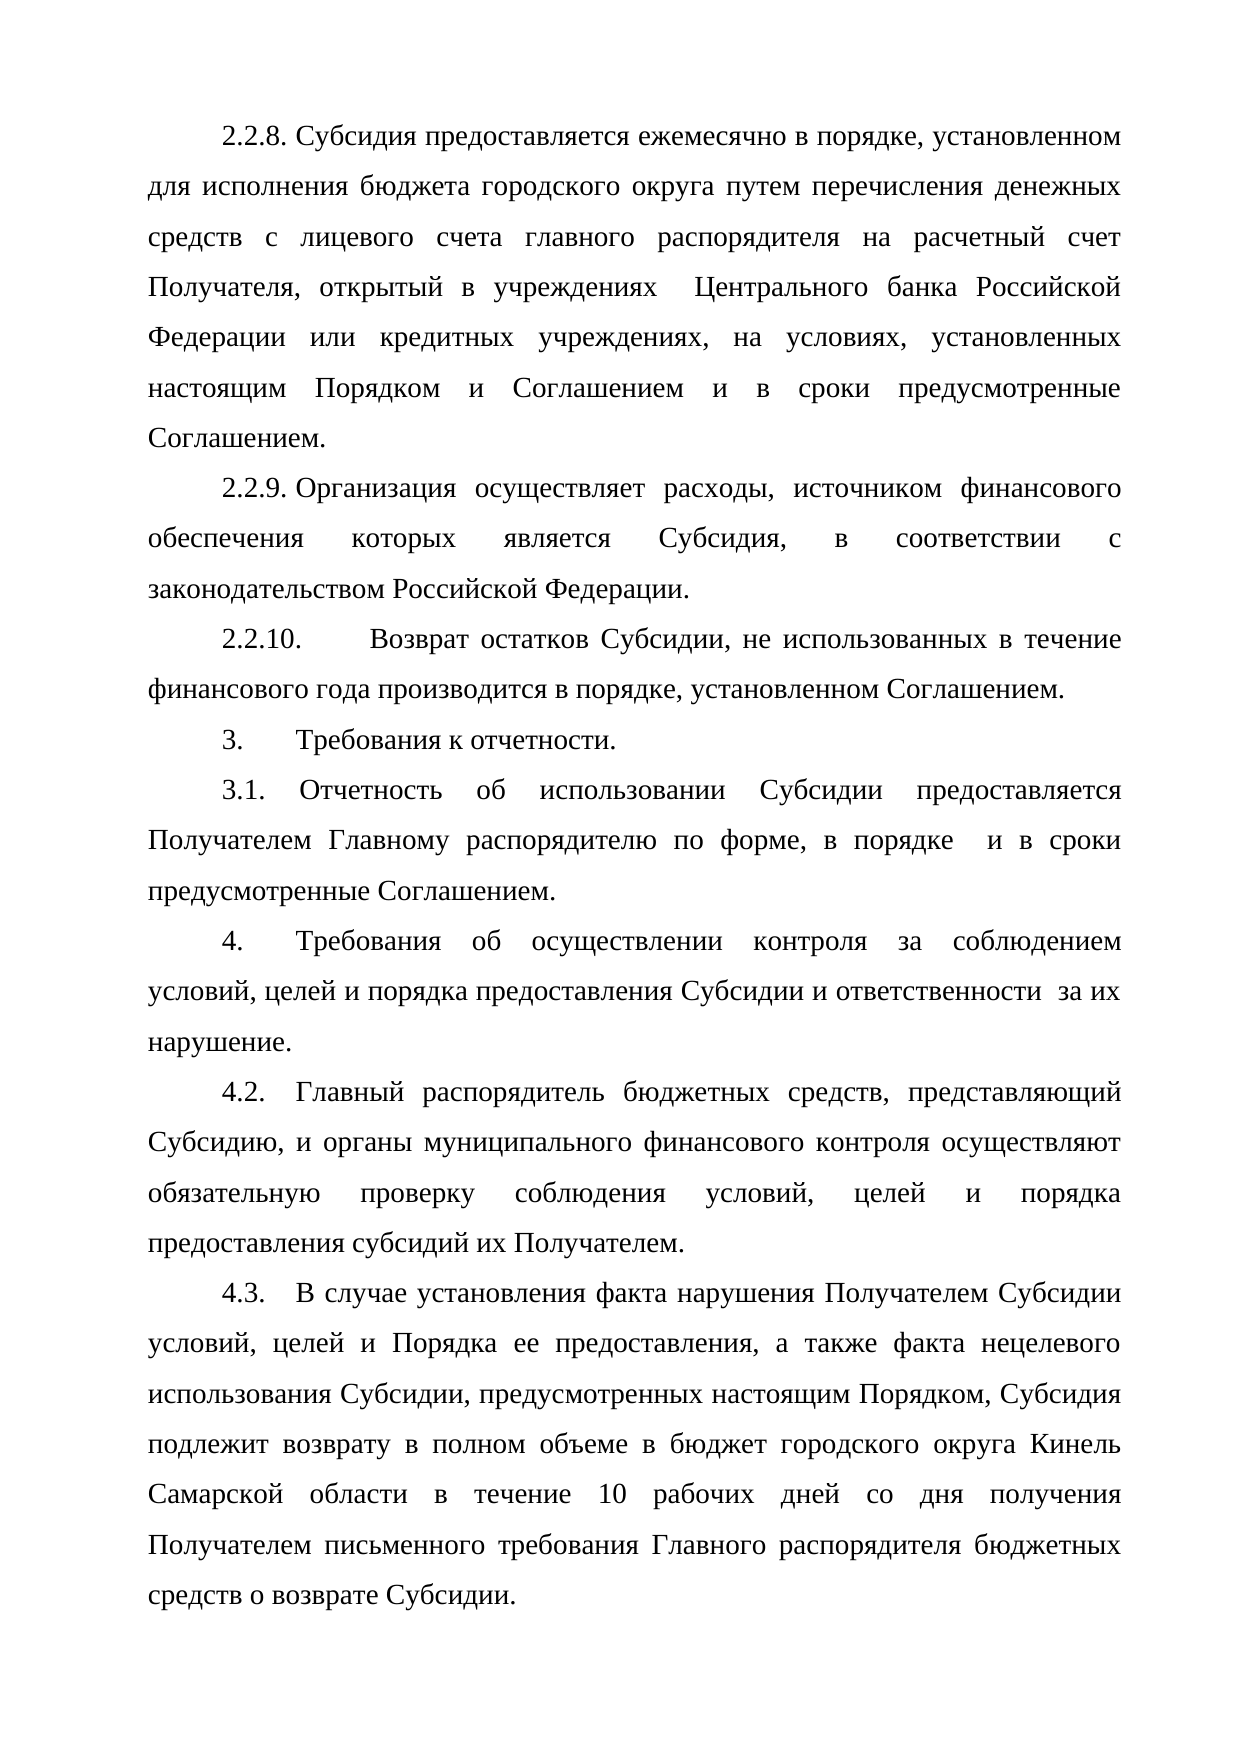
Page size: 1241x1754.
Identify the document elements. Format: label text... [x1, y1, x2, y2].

list Главный распорядитель бюджетных средств, представляющий Субсидию, и органы муниципального финансового контроля осуществляют обязательную проверку соблюдения условий, целей и порядка предоставления субсидий их Получателем. [148, 1074, 1122, 1258]
list В случае установления факта нарушения Получателем Субсидии условий, целей и Порядка ее предоставления, а также факта нецелевого использования Субсидии, предусмотренных настоящим Порядком, Субсидия подлежит возврату в полном объеме в бюджет городского округа Кинель Самарской области в течение 10 рабочих дней со дня получения Получателем письменного требования Главного распорядителя бюджетных средств о возврате Субсидии. [148, 1275, 1122, 1611]
list Возврат остатков Субсидии, не использованных в течение финансового года производится в порядке, установленном Соглашением. [148, 621, 1122, 705]
list Требования к отчетности. [148, 722, 1122, 755]
list Требования об осуществлении контроля за соблюдением условий, целей и порядка предоставления Субсидии и ответственности за их нарушение. [148, 923, 1122, 1057]
list Организация осуществляет расходы, источником финансового обеспечения которых является Субсидия, в соответствии с законодательством Российской Федерации. [148, 470, 1122, 604]
list Субсидия предоставляется ежемесячно в порядке, установленном для исполнения бюджета городского округа путем перечисления денежных средств с лицевого счета главного распорядителя на расчетный счет Получателя, открытый в учреждениях Центрального банка Российской Федерации или кредитных учреждениях, на условиях, установленных настоящим Порядком и Соглашением и в сроки предусмотренные Соглашением. [148, 118, 1122, 453]
list 3.1. Отчетность об использовании Субсидии предоставляется Получателем Главному распорядителю по форме, в порядке и в сроки предусмотренные Соглашением. [148, 772, 1122, 906]
